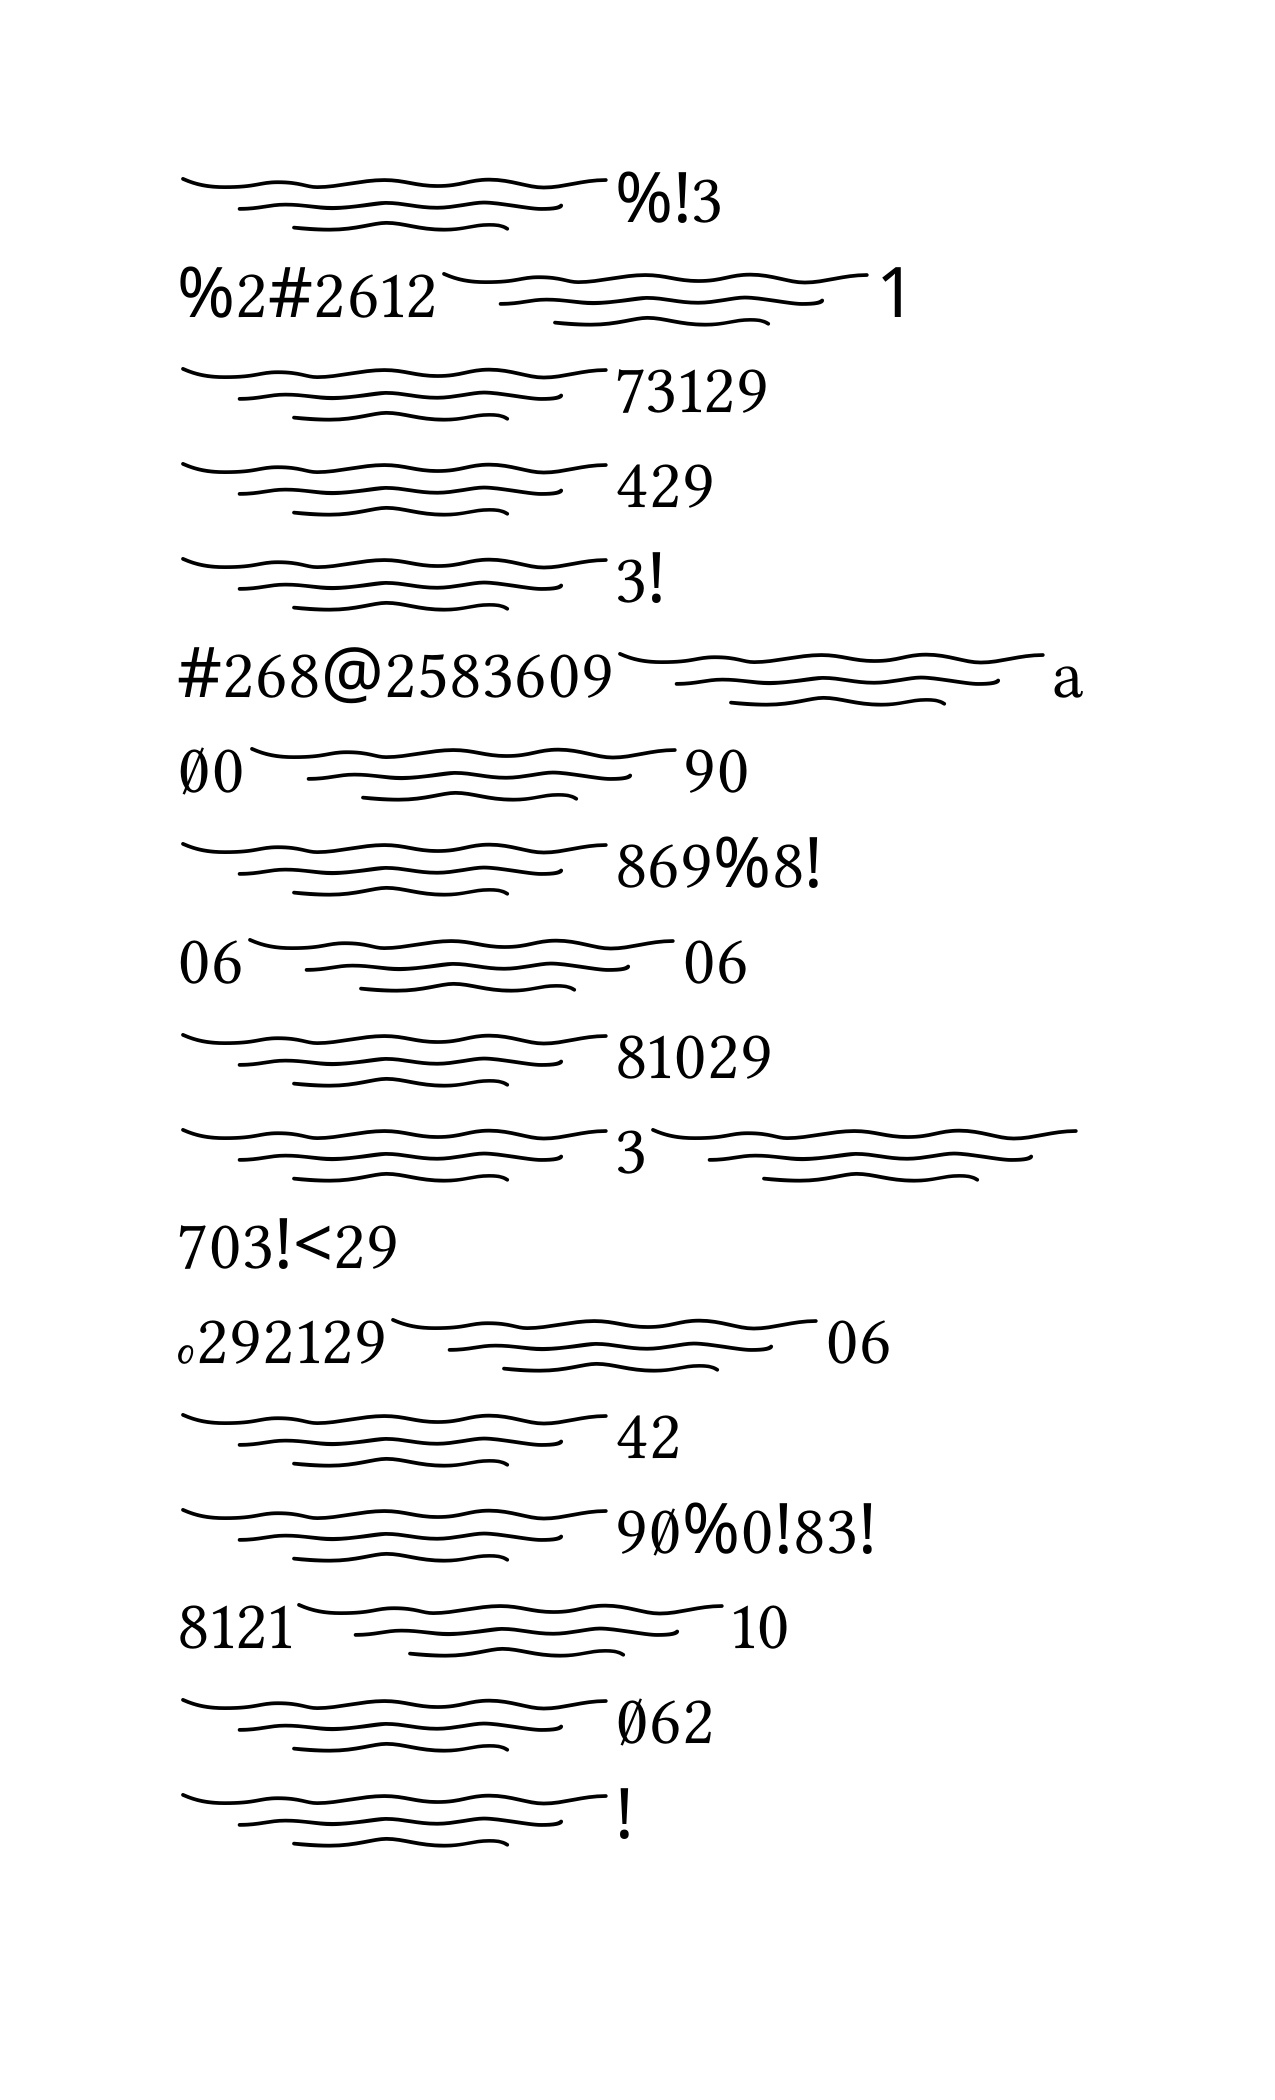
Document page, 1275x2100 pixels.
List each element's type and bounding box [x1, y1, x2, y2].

text [177, 1289, 1098, 1859]
text [177, 148, 1098, 1289]
